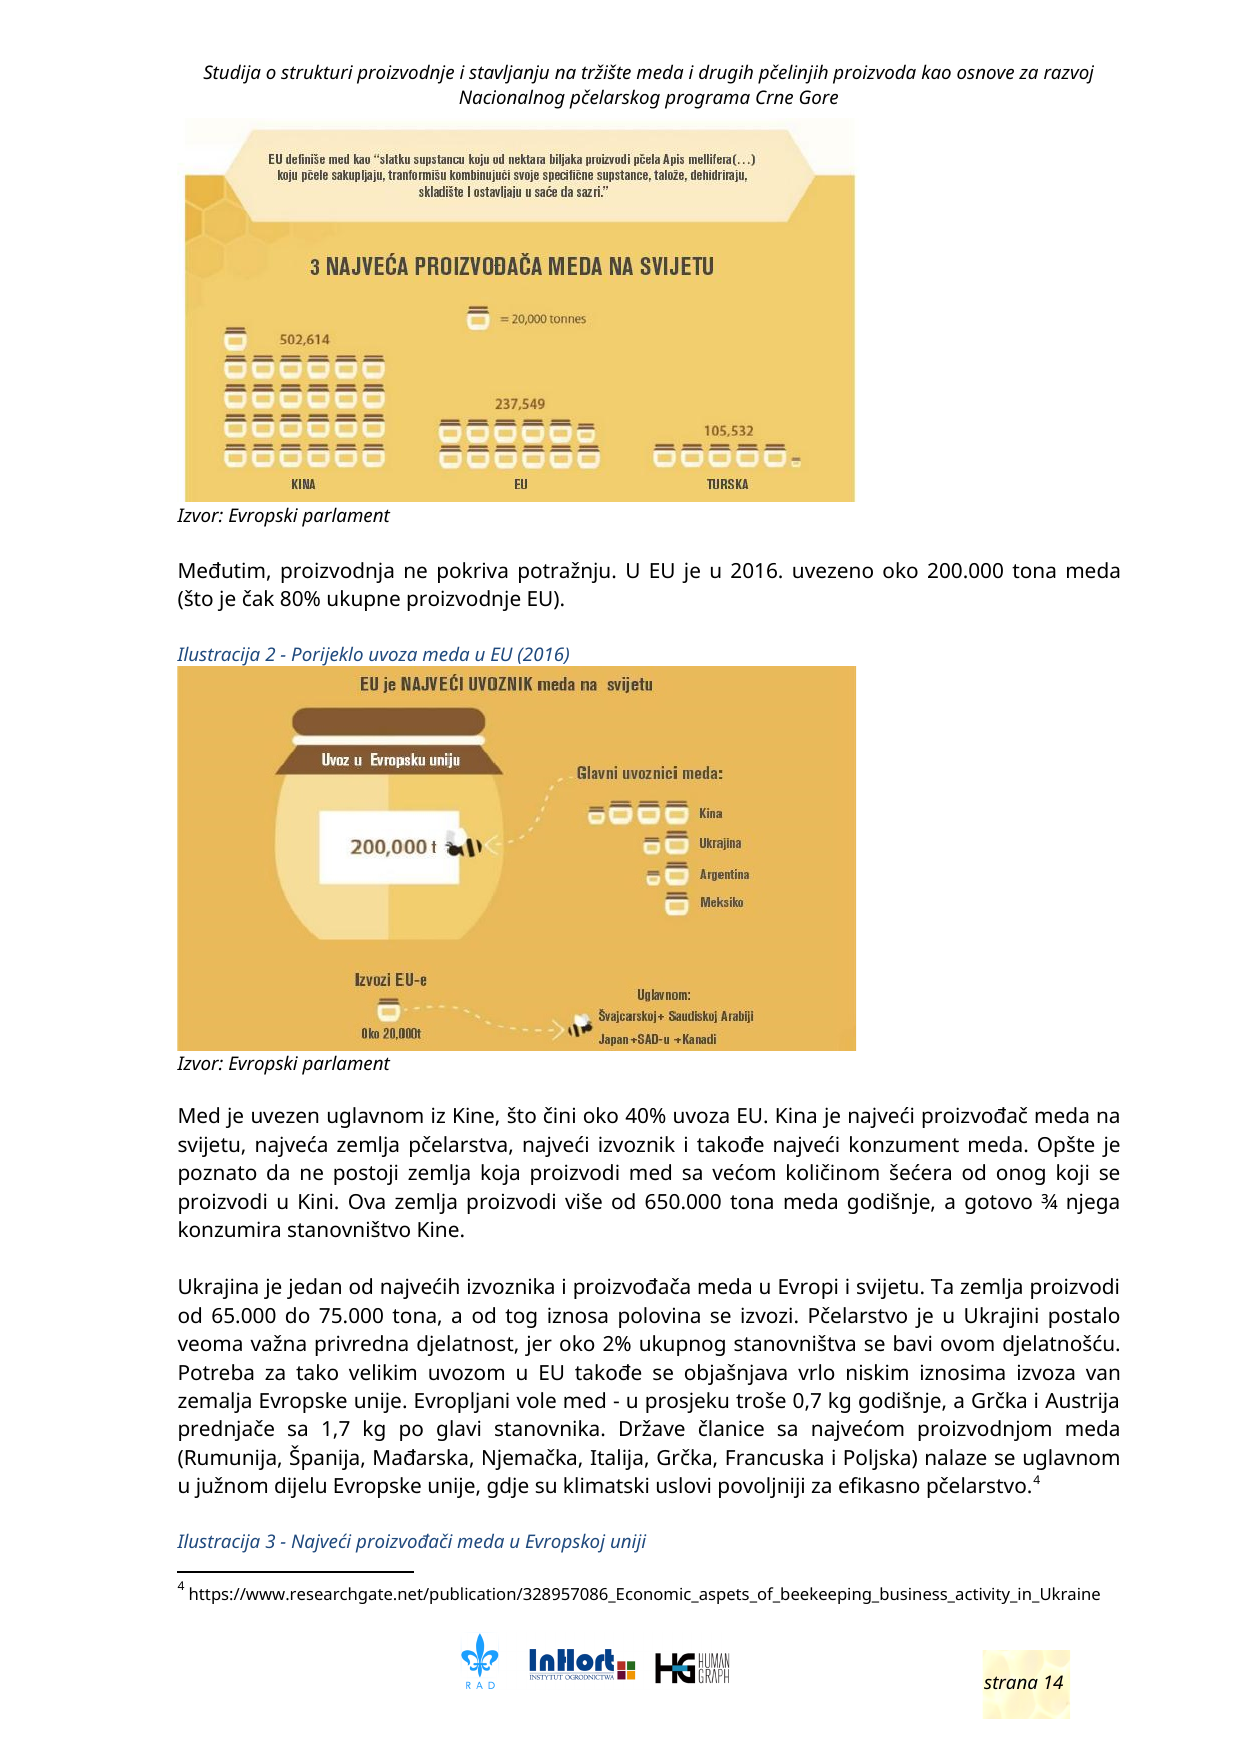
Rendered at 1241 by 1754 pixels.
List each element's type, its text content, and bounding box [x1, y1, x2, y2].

text Ilustracija 3 - Najveći proizvođači meda u Evropskoj uniji [177, 1528, 1122, 1554]
text Međutim, proizvodnja ne pokriva potražnju. U EU je u 2016. uvezeno oko 200.000 tona meda (što je čak 80% ukupne proizvodnje EU). [177, 556, 1122, 613]
picture [982, 1650, 1071, 1719]
text Ilustracija 2 - Porijeklo uvoza meda u EU (2016) [177, 641, 1122, 667]
text Izvor: Evropski parlament [177, 502, 1122, 527]
picture [177, 118, 860, 502]
text Med je uvezen uglavnom iz Kine, što čini oko 40% uvoza EU. Kina je najveći proizvođač meda na svijetu, najveća zemlja pčelarstva, najveći izvoznik i takođe najveći konzument meda. Opšte je poznato da ne postoji zemlja koja proizvodi med sa većom količinom šećera od onog koji se proizvodi u Kini. Ova zemlja proizvodi više od 650.000 tona meda godišnje, a gotovo ¾ njega konzumira stanovništvo Kine. [177, 1102, 1122, 1244]
picture [458, 1632, 731, 1690]
picture [177, 666, 857, 1051]
text Ukrajina je jedan od najvećih izvoznika i proizvođača meda u Evropi i svijetu. Ta zemlja proizvodi od 65.000 do 75.000 tona, a od tog iznosa polovina se izvozi. Pčelarstvo je u Ukrajini postalo veoma važna privredna djelatnost, jer oko 2% ukupnog stanovništva se bavi ovom djelatnošću. Potreba za tako velikim uvozom u EU takođe se objašnjava vrlo niskim iznosima izvoza van zemalja Evropske unije. Evropljani vole med - u prosjeku troše 0,7 kg godišnje, a Grčka i Austrija prednjače sa 1,7 kg po glavi stanovnika. Države članice sa najvećom proizvodnjom meda (Rumunija, Španija, Mađarska, Njemačka, Italija, Grčka, Francuska i Poljska) nalaze se uglavnom u južnom dijelu Evropske unije, gdje su klimatski uslovi povoljniji za efikasno pčelarstvo. [177, 1272, 1122, 1500]
text Izvor: Evropski parlament [177, 1051, 1122, 1076]
